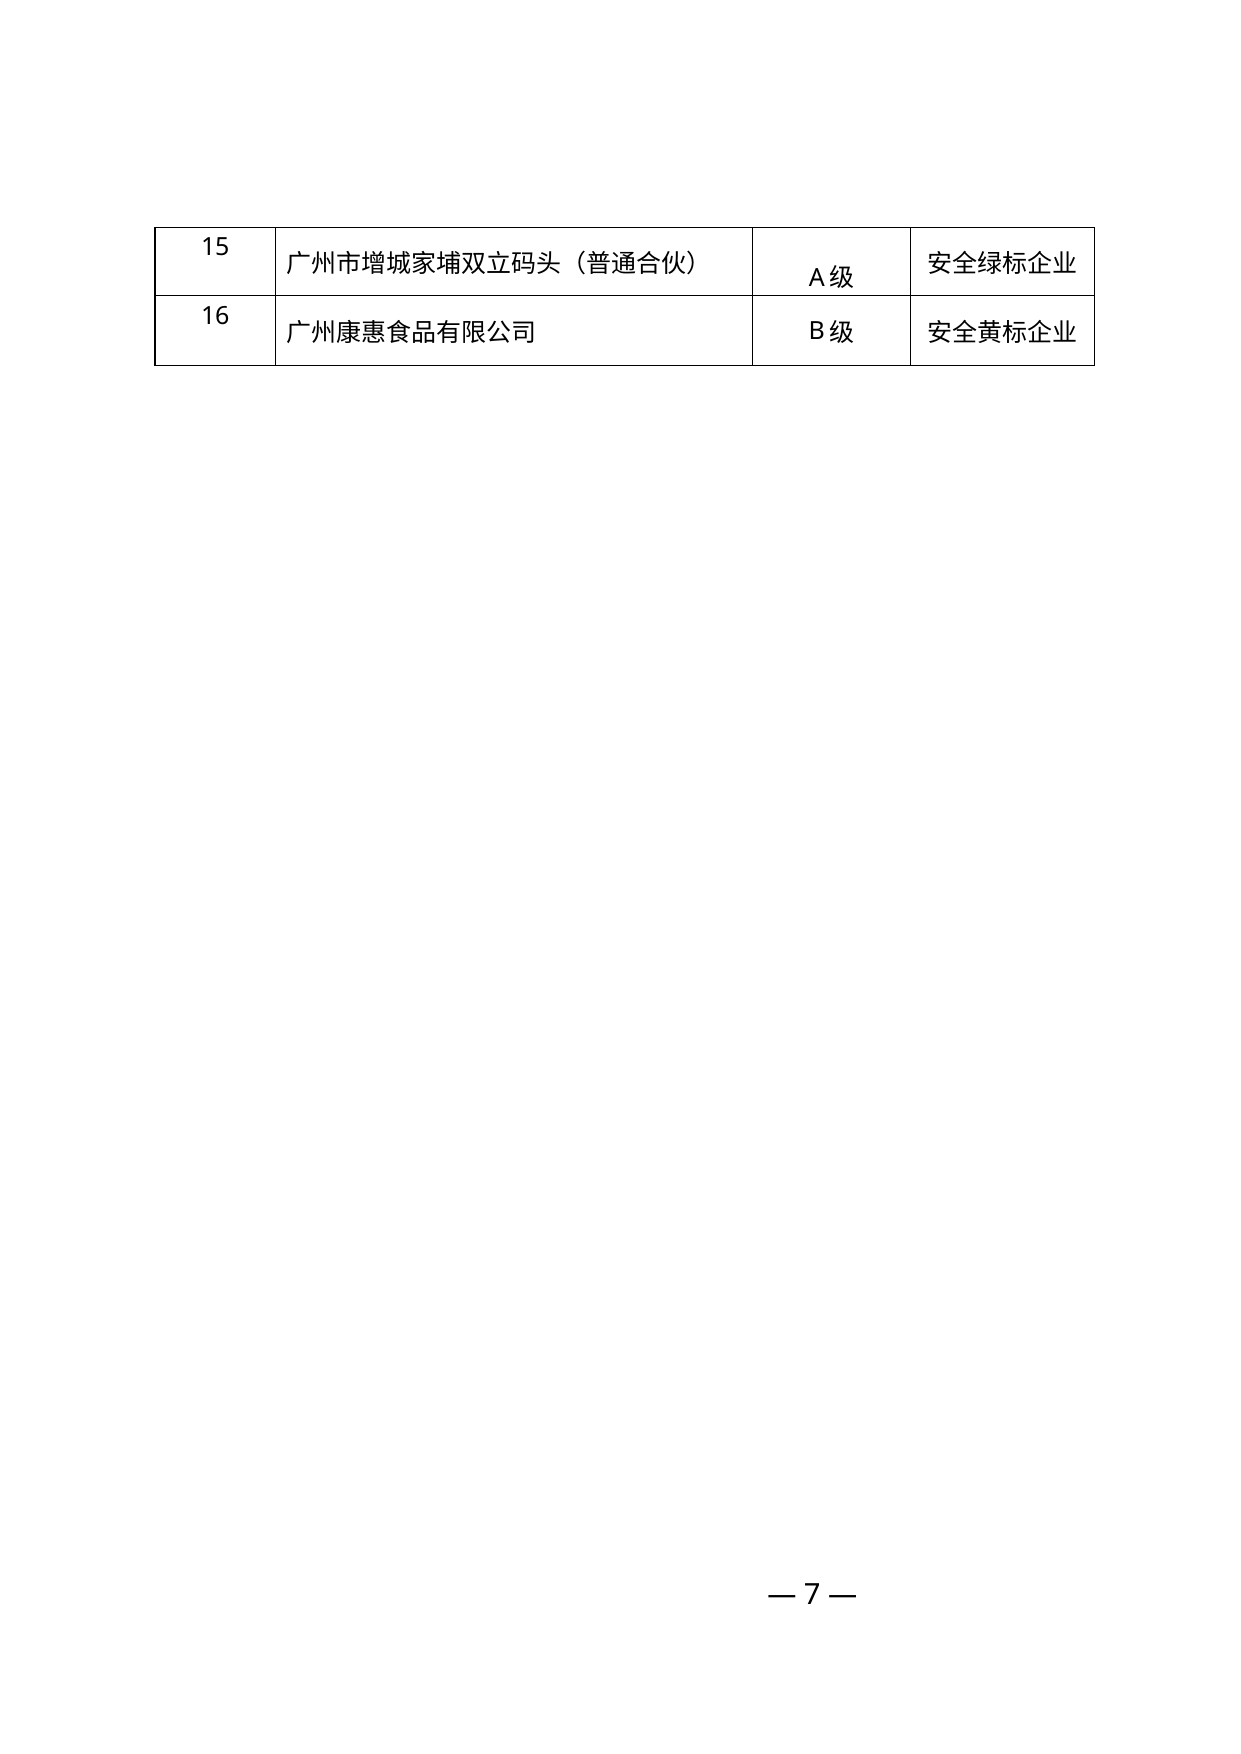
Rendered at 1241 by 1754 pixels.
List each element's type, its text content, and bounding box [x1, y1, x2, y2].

table_cell A级 [753, 228, 910, 295]
table_cell B级 [753, 296, 910, 364]
table_cell 安全黄标企业 [911, 296, 1094, 364]
table_cell 16 [156, 296, 275, 364]
table_cell 广州康惠食品有限公司 [276, 296, 752, 364]
table_cell 15 [156, 228, 275, 295]
table_cell 安全绿标企业 [911, 228, 1094, 295]
table_cell 广州市增城家埔双立码头（普通合伙） [276, 228, 752, 295]
